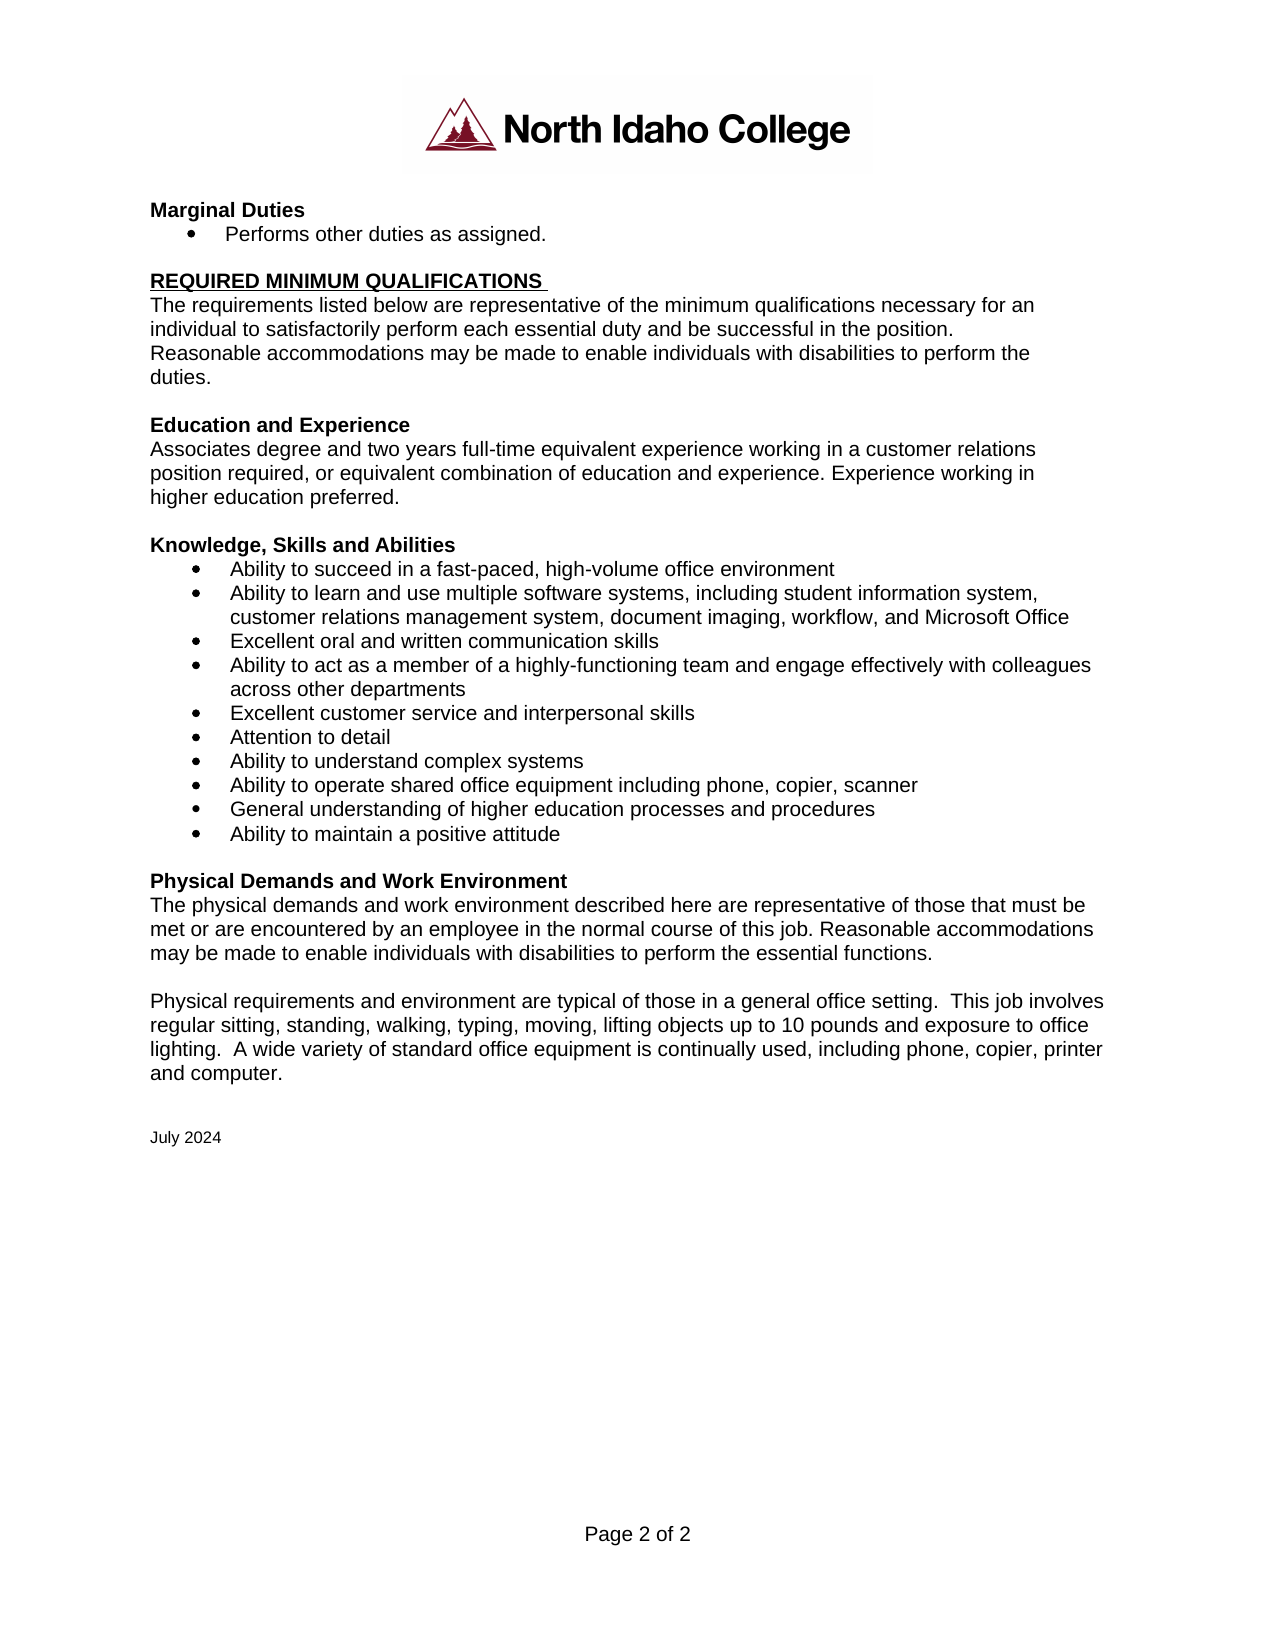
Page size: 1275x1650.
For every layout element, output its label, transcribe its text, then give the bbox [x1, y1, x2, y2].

subtitle Physical Demands and Work Environment [150, 869, 1125, 893]
text REQUIRED MINIMUM QUALIFICATIONS [150, 269, 1125, 293]
list Ability to operate shared office equipment including phone, copier, scanner [192, 773, 1125, 797]
subtitle Knowledge, Skills and Abilities [150, 533, 1125, 557]
text Education and Experience [150, 413, 1125, 437]
list Ability to succeed in a fast-paced, high-volume office environment [192, 557, 1125, 581]
text July 2024 [150, 1128, 1125, 1147]
list Performs other duties as assigned. [187, 221, 1125, 245]
list Ability to understand complex systems [192, 749, 1125, 773]
list Ability to maintain a positive attitude [192, 821, 1125, 845]
text Physical requirements and environment are typical of those in a general office setting. This job involves regular sitting, standing, walking, typing, moving, lifting objects up to 10 pounds and exposure to office lighting. A wide variety of standard office equipment is continually used, including phone, copier, printer and computer. [150, 989, 1125, 1085]
text The physical demands and work environment described here are representative of those that must be met or are encountered by an employee in the normal course of this job. Reasonable accommodations may be made to enable individuals with disabilities to perform the essential functions. [150, 893, 1125, 965]
list General understanding of higher education processes and procedures [192, 797, 1125, 821]
list Excellent customer service and interpersonal skills [192, 701, 1125, 725]
picture [402, 75, 873, 174]
list Excellent oral and written communication skills [192, 629, 1125, 653]
list Ability to act as a member of a highly-functioning team and engage effectively with colleagues across other departments [192, 653, 1125, 701]
list Ability to learn and use multiple software systems, including student information system, customer relations management system, document imaging, workflow, and Microsoft Office [192, 581, 1125, 629]
subtitle Marginal Duties [150, 197, 1125, 221]
text The requirements listed below are representative of the minimum qualifications necessary for an individual to satisfactorily perform each essential duty and be successful in the position. Reasonable accommodations may be made to enable individuals with disabilities to perform the duties. [150, 293, 1050, 389]
text Associates degree and two years full-time equivalent experience working in a customer relations position required, or equivalent combination of education and experience. Experience working in higher education preferred. [150, 437, 1050, 509]
list Attention to detail [192, 725, 1125, 749]
